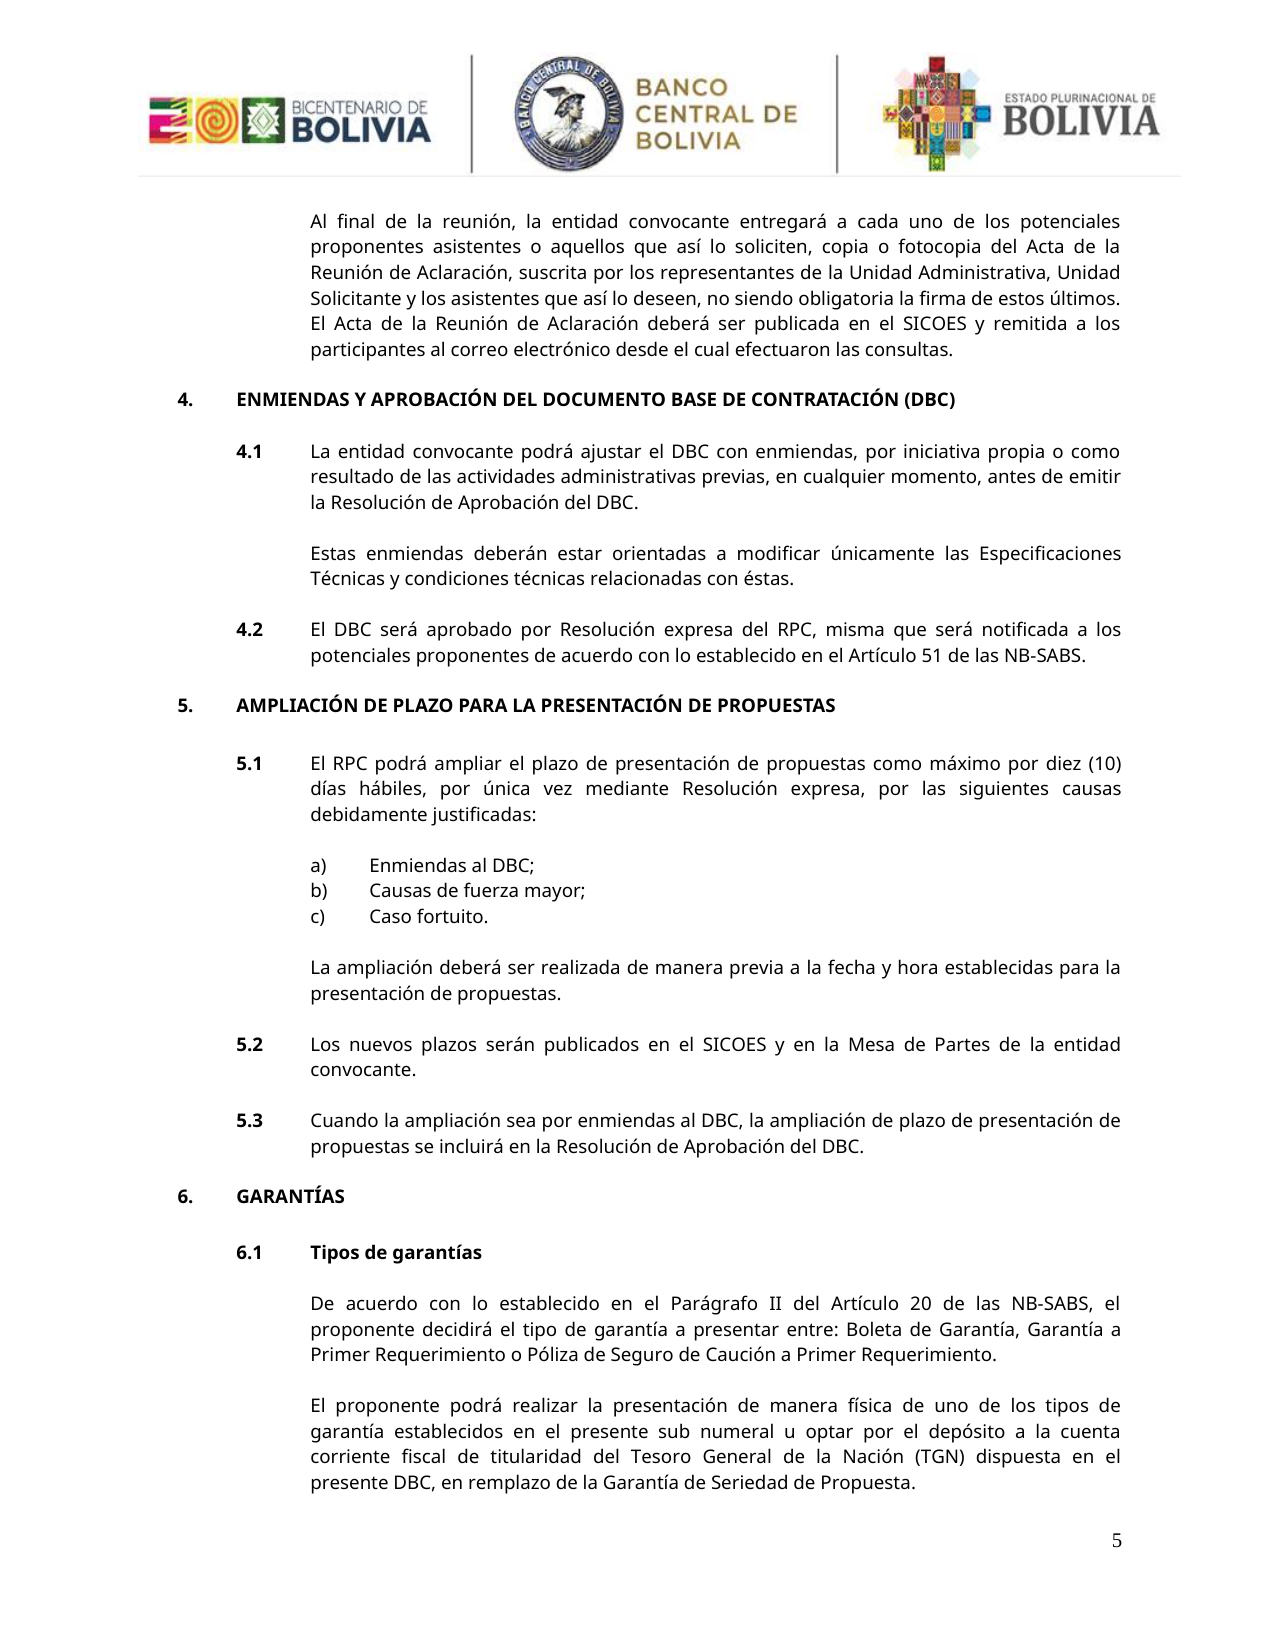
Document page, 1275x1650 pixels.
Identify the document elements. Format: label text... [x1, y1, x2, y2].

list La entidad convocante podrá ajustar el DBC con enmiendas, por iniciativa propia o como resultado de las actividades administrativas previas, en cualquier momento, antes de emitir la Resolución de Aprobación del DBC. [236, 438, 1122, 515]
list ENMIENDAS Y APROBACIÓN DEL DOCUMENTO BASE DE CONTRATACIÓN (DBC) [177, 386, 1122, 412]
list Los nuevos plazos serán publicados en el SICOES y en la Mesa de Partes de la entidad convocante. [236, 1031, 1122, 1082]
list El DBC será aprobado por Resolución expresa del RPC, misma que será notificada a los potenciales proponentes de acuerdo con lo establecido en el Artículo 51 de las NB-SABS. [236, 617, 1122, 668]
text Al final de la reunión, la entidad convocante entregará a cada uno de los potenciales proponentes asistentes o aquellos que así lo soliciten, copia o fotocopia del Acta de la Reunión de Aclaración, suscrita por los representantes de la Unidad Administrativa, Unidad Solicitante y los asistentes que así lo deseen, no siendo obligatoria la firma de estos últimos. El Acta de la Reunión de Aclaración deberá ser publicada en el SICOES y remitida a los participantes al correo electrónico desde el cual efectuaron las consultas. [310, 208, 1122, 361]
text El proponente podrá realizar la presentación de manera física de uno de los tipos de garantía establecidos en el presente sub numeral u optar por el depósito a la cuenta corriente fiscal de titularidad del Tesoro General de la Nación (TGN) dispuesta en el presente DBC, en remplazo de la Garantía de Seriedad de Propuesta. [310, 1392, 1122, 1494]
text La ampliación deberá ser realizada de manera previa a la fecha y hora establecidas para la presentación de propuestas. [177, 954, 1122, 1005]
list Causas de fuerza mayor; [310, 878, 1122, 903]
list AMPLIACIÓN DE PLAZO PARA LA PRESENTACIÓN DE PROPUESTAS [177, 693, 1122, 718]
list Tipos de garantías [236, 1239, 1122, 1265]
picture [138, 52, 1182, 177]
list El RPC podrá ampliar el plazo de presentación de propuestas como máximo por diez (10) días hábiles, por única vez mediante Resolución expresa, por las siguientes causas debidamente justificadas: [236, 750, 1122, 827]
text De acuerdo con lo establecido en el Parágrafo II del Artículo 20 de las NB-SABS, el proponente decidirá el tipo de garantía a presentar entre: Boleta de Garantía, Garantía a Primer Requerimiento o Póliza de Seguro de Caución a Primer Requerimiento. [310, 1290, 1122, 1367]
list Cuando la ampliación sea por enmiendas al DBC, la ampliación de plazo de presentación de propuestas se incluirá en la Resolución de Aprobación del DBC. [236, 1107, 1122, 1158]
list GARANTÍAS [177, 1183, 1122, 1209]
list Enmiendas al DBC; [310, 852, 1122, 878]
text Estas enmiendas deberán estar orientadas a modificar únicamente las Especificaciones Técnicas y condiciones técnicas relacionadas con éstas. [310, 540, 1122, 591]
list Caso fortuito. [310, 903, 1122, 929]
